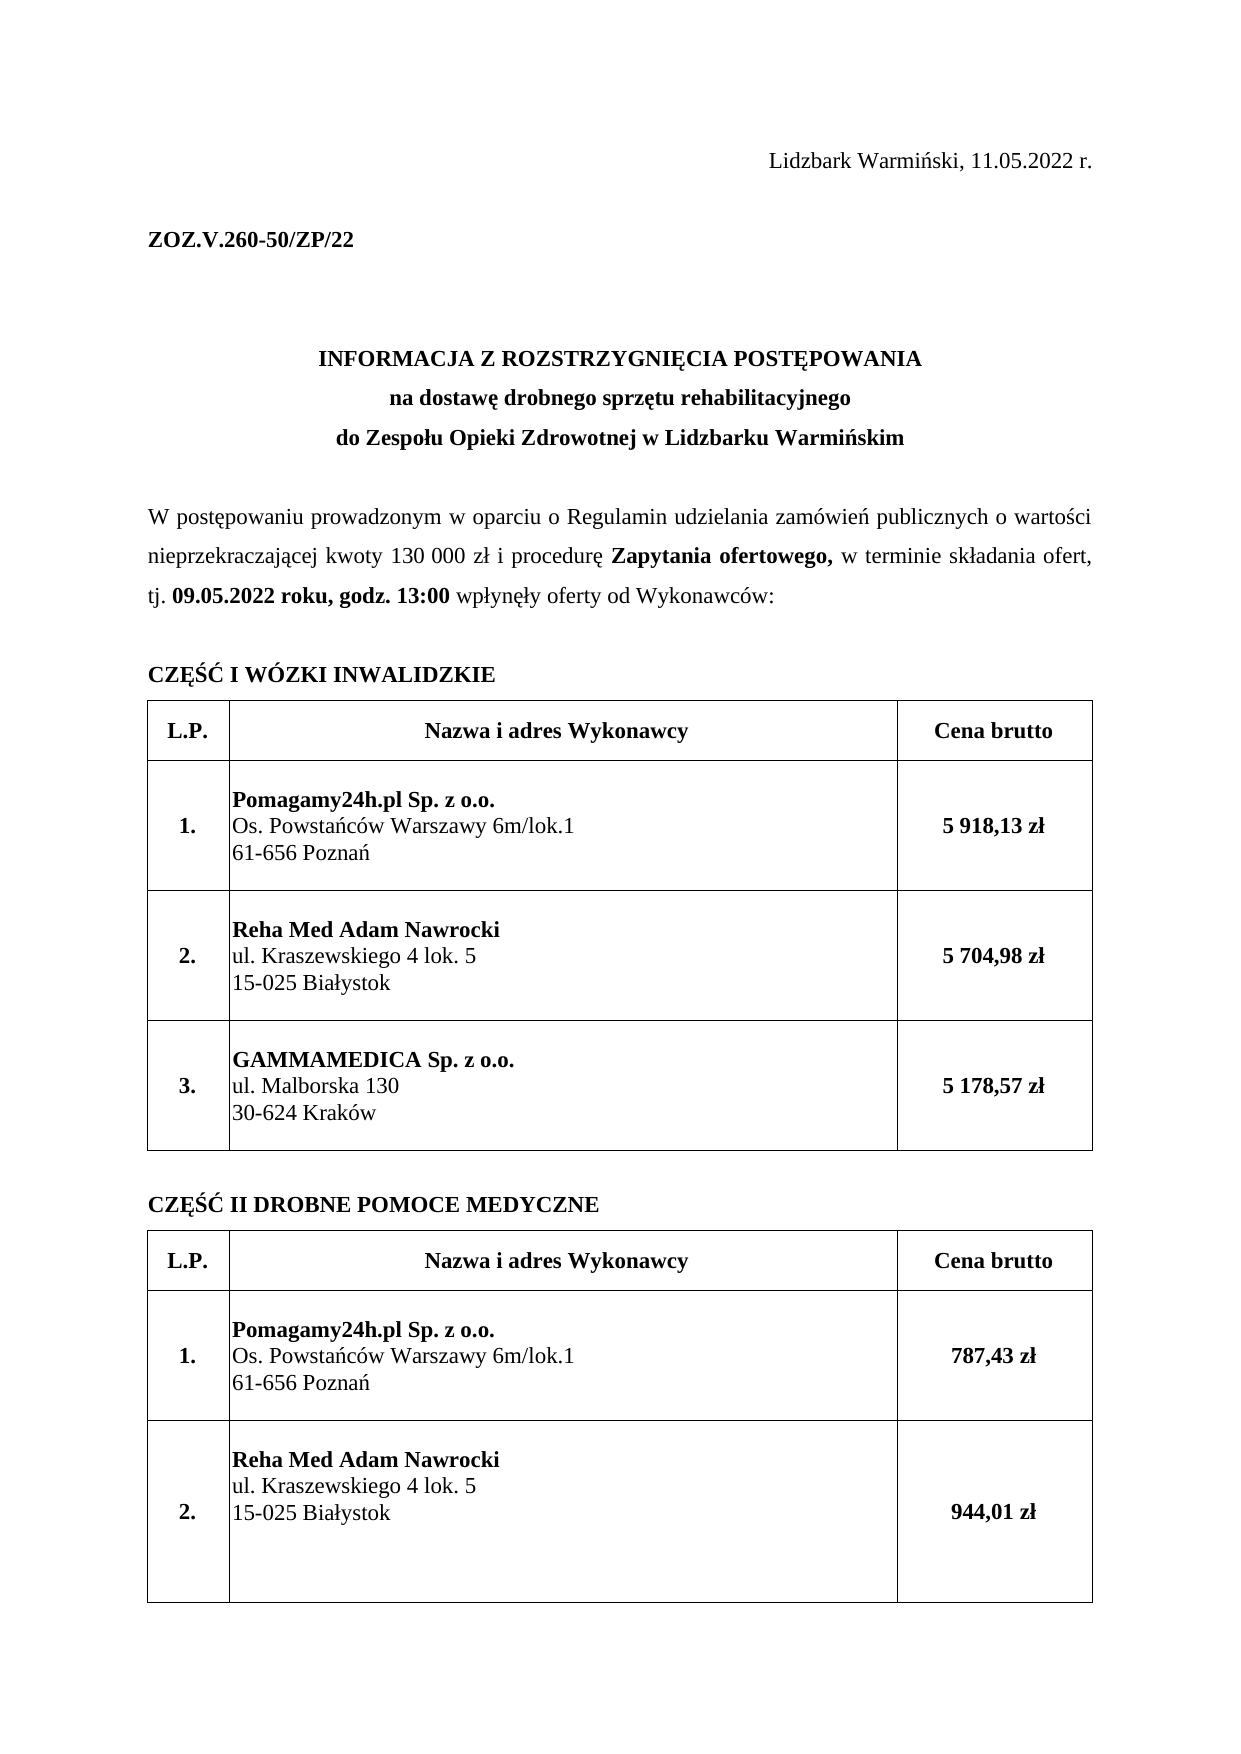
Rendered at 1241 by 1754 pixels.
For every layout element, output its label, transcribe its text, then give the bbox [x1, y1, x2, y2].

text do Zespołu Opieki Zdrowotnej w Lidzbarku Warmińskim [148, 424, 1093, 450]
text CZĘŚĆ II DROBNE POMOCE MEDYCZNE [148, 1191, 1093, 1217]
text na dostawę drobnego sprzętu rehabilitacyjnego [148, 384, 1093, 411]
table_cell 5 704,98 zł [898, 891, 1092, 1020]
table_cell 3. [148, 1021, 229, 1150]
text ZOZ.V.260-50/ZP/22 [148, 227, 1093, 253]
table_cell 1. [148, 761, 229, 890]
text CZĘŚĆ I WÓZKI INWALIDZKIE [148, 661, 1093, 687]
table_cell Reha Med Adam Nawrocki ul. Kraszewskiego 4 lok. 5 15-025 Białystok [230, 891, 897, 1020]
table_cell Pomagamy24h.pl Sp. z o.o. Os. Powstańców Warszawy 6m/lok.1 61-656 Poznań [230, 761, 897, 890]
table_cell GAMMAMEDICA Sp. z o.o. ul. Malborska 130 30-624 Kraków [230, 1021, 897, 1150]
table_cell 2. [148, 891, 229, 1020]
table_header L.P. [148, 1231, 229, 1290]
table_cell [230, 1291, 897, 1420]
table_cell 787,43 zł [898, 1291, 1092, 1420]
table_cell Reha Med Adam Nawrocki ul. Kraszewskiego 4 lok. 5 15-025 Białystok [230, 1421, 897, 1602]
table_cell 5 918,13 zł [898, 761, 1092, 890]
text INFORMACJA Z ROZSTRZYGNIĘCIA POSTĘPOWANIA [148, 345, 1093, 371]
text W postępowaniu prowadzonym w oparciu o Regulamin udzielania zamówień publicznych o wartości nieprzekraczającej kwoty 130 000 zł i procedurę Zapytania ofertowego, w terminie składania ofert, tj. 09.05.2022 roku, godz. 13:00 wpłynęły oferty od Wykonawców: [148, 503, 1093, 608]
table_header Cena brutto [898, 1231, 1092, 1290]
table_cell 5 178,57 zł [898, 1021, 1092, 1150]
table_cell 1. [148, 1291, 229, 1420]
text Lidzbark Warmiński, 11.05.2022 r. [148, 148, 1093, 174]
table_header Cena brutto [898, 701, 1092, 760]
table_header L.P. [148, 701, 229, 760]
table_header Nazwa i adres Wykonawcy [230, 701, 897, 760]
table_cell 944,01 zł [898, 1421, 1092, 1602]
table_cell 2. [148, 1421, 229, 1602]
table_header Nazwa i adres Wykonawcy [230, 1231, 897, 1290]
